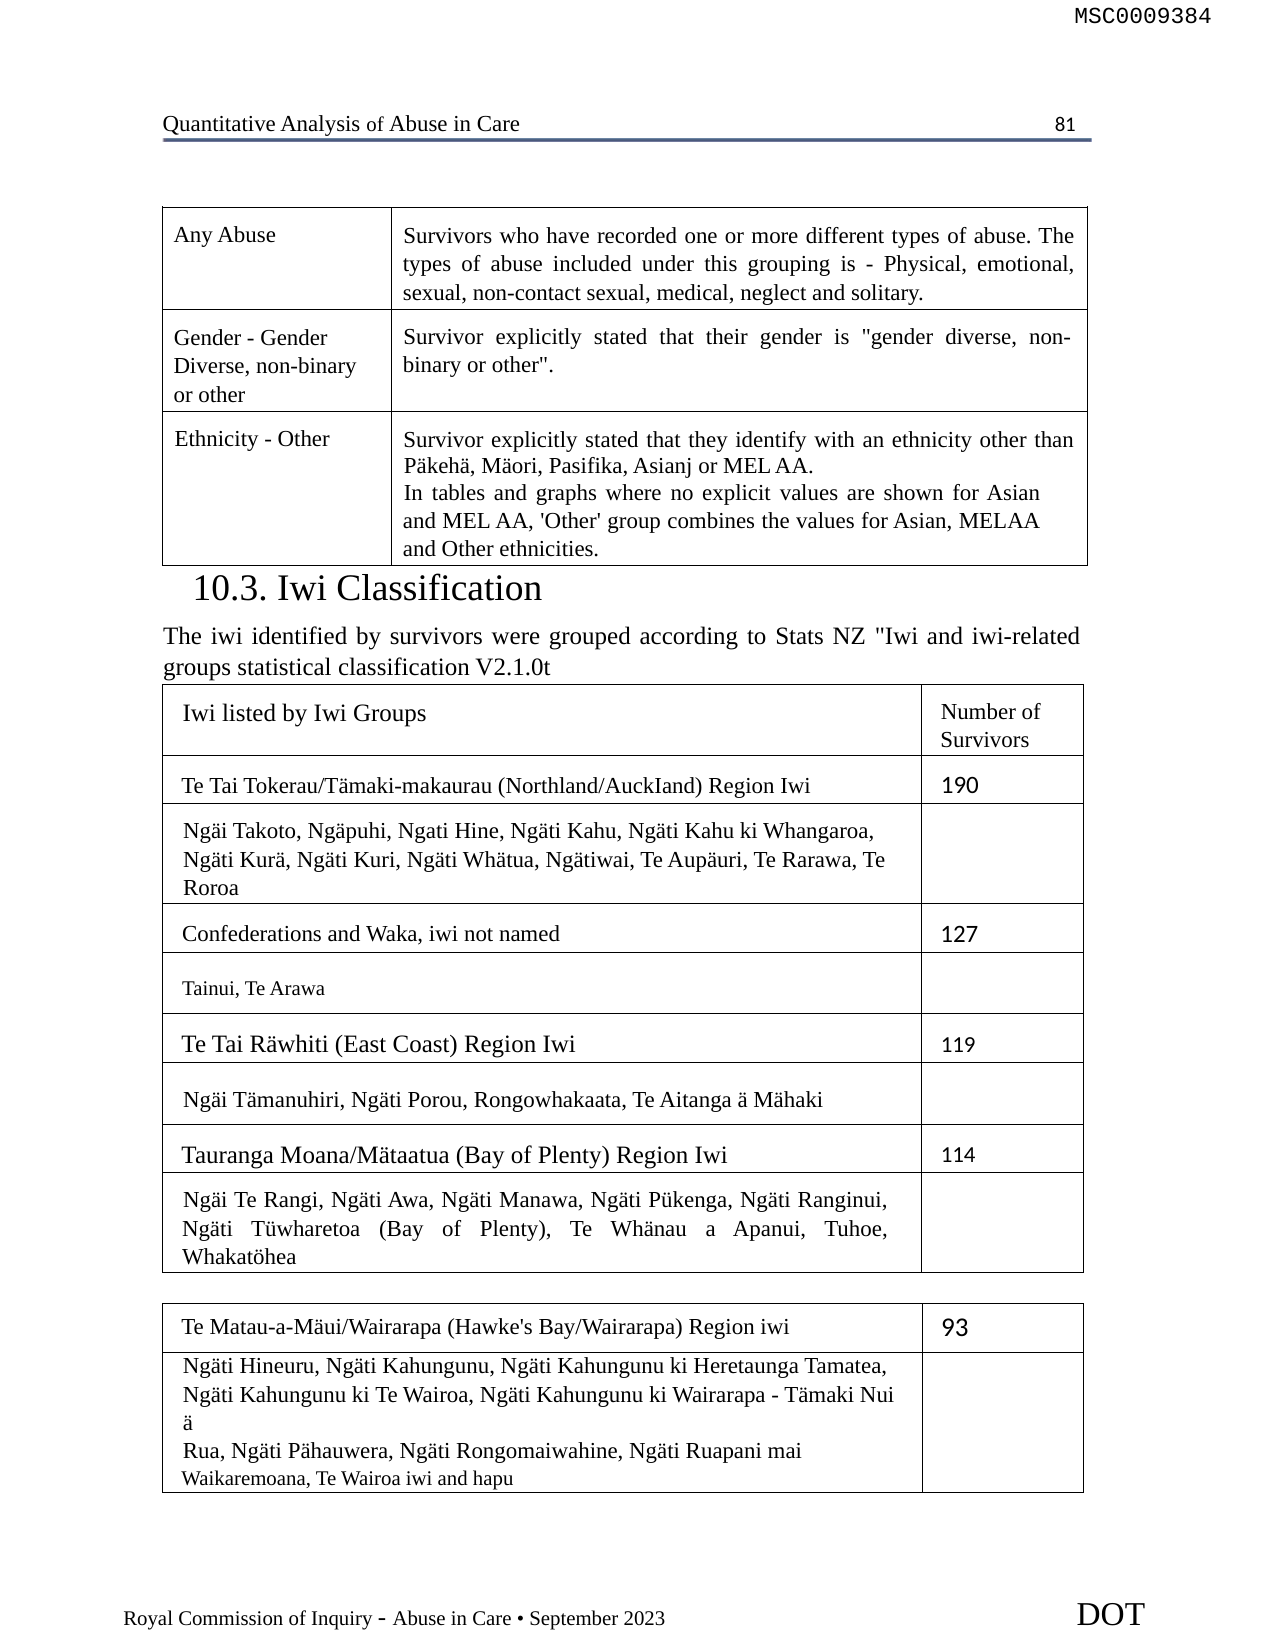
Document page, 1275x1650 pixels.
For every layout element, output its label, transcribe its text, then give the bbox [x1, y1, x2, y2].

table_cell Confederations and Waka, iwi not named [163, 904, 921, 951]
table_cell Survivor explicitly stated that their gender is "gender diverse, non-binary or other". [392, 310, 1087, 411]
table_cell 119 [922, 1014, 1083, 1062]
table_header 93 [923, 1304, 1083, 1352]
table_cell Gender - Gender Diverse, non-binary or other [163, 310, 391, 411]
table_cell Ngäi Takoto, Ngäpuhi, Ngati Hine, Ngäti Kahu, Ngäti Kahu ki Whangaroa, Ngäti Kurä, Ngäti Kuri, Ngäti Whätua, Ngätiwai, Te Aupäuri, Te Rarawa, Te Roroa [163, 804, 921, 903]
table_header Iwi listed by Iwi Groups [163, 685, 921, 755]
table_cell 127 [922, 904, 1083, 951]
table_cell Any Abuse [163, 208, 391, 309]
table_cell [922, 804, 1083, 903]
table_cell Ethnicity - Other [163, 412, 391, 565]
table_cell Survivor explicitly stated that they identify with an ethnicity other than Päkehä, Mäori, Pasifika, Asianj or MEL AA. In tables and graphs where no explicit values are shown for Asian and MEL AA, 'Other' group combines the values for Asian, MELAA and Other ethnicities. [392, 412, 1087, 565]
table_cell Ngäi Te Rangi, Ngäti Awa, Ngäti Manawa, Ngäti Pükenga, Ngäti Ranginui, Ngäti Tüwharetoa (Bay of Plenty), Te Whänau a Apanui, Tuhoe, Whakatöhea [163, 1173, 921, 1272]
table_cell 114 [922, 1125, 1083, 1172]
table_cell Ngäi Tämanuhiri, Ngäti Porou, Rongowhakaata, Te Aitanga ä Mähaki [163, 1063, 921, 1124]
picture [162, 138, 1092, 142]
table_cell Te Tai Tokerau/Tämaki-makaurau (Northland/AuckIand) Region Iwi [163, 756, 921, 803]
table_cell [922, 1063, 1083, 1124]
table_cell Tainui, Te Arawa [163, 953, 921, 1013]
subtitle 10.3. Iwi Classification [192, 566, 1035, 609]
table_cell Survivors who have recorded one or more different types of abuse. The types of abuse included under this grouping is - Physical, emotional, sexual, non-contact sexual, medical, neglect and solitary. [392, 208, 1087, 309]
table_header Te Matau-a-Mäui/Wairarapa (Hawke's Bay/Wairarapa) Region iwi [163, 1304, 922, 1352]
table_cell [922, 1173, 1083, 1272]
text The iwi identified by survivors were grouped according to Stats NZ "Iwi and iwi-related groups statistical classification V2.1.0t [163, 621, 1082, 681]
table_cell [923, 1353, 1083, 1492]
table_cell Ngäti Hineuru, Ngäti Kahungunu, Ngäti Kahungunu ki Heretaunga Tamatea, Ngäti Kahungunu ki Te Wairoa, Ngäti Kahungunu ki Wairarapa - Tämaki Nui ä Rua, Ngäti Pähauwera, Ngäti Rongomaiwahine, Ngäti Ruapani mai Waikaremoana, Te Wairoa iwi and hapu [163, 1353, 922, 1492]
table_cell Tauranga Moana/Mätaatua (Bay of Plenty) Region Iwi [163, 1125, 921, 1172]
table_header Number of Survivors [922, 685, 1083, 755]
table_cell 190 [922, 756, 1083, 803]
table_cell Te Tai Räwhiti (East Coast) Region Iwi [163, 1014, 921, 1062]
table_cell [922, 953, 1083, 1013]
